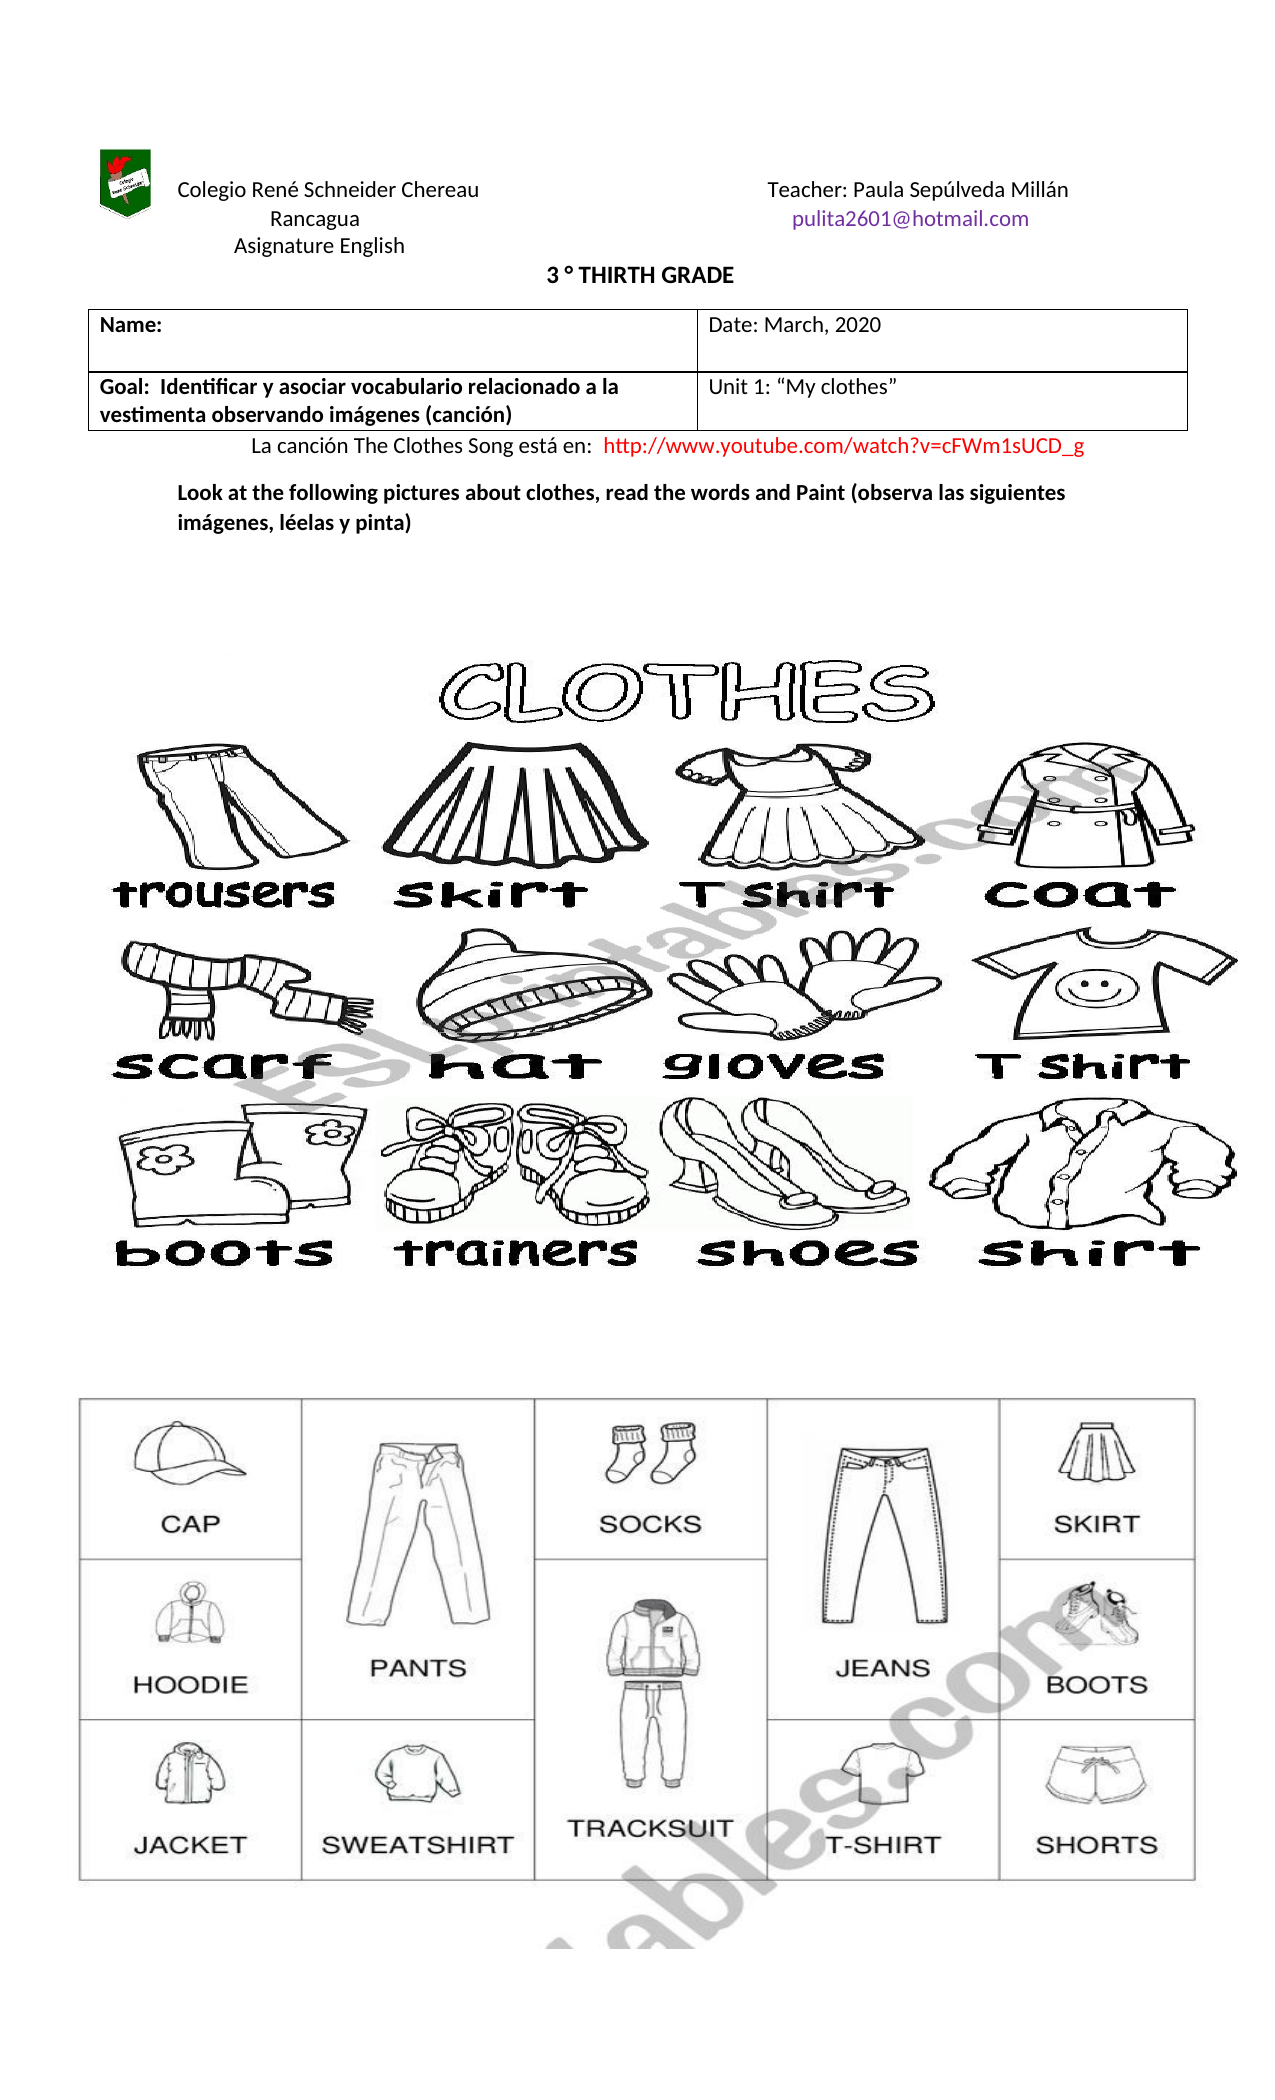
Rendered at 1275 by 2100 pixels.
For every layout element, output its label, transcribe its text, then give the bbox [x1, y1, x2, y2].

picture [97, 147, 151, 217]
table_header Date: March, 2020 [698, 310, 1187, 371]
text Colegio René Schneider Chereau Teacher: Paula Sepúlveda Millán [177, 176, 1098, 204]
text Rancagua pulita2601@hotmail.com [177, 204, 1098, 232]
picture [83, 655, 1275, 1283]
table_cell Unit 1: “My clothes” [698, 373, 1187, 430]
text La canción The Clothes Song está en: http://www.youtube.com/watch?v=cFWm1sUCD_g [177, 431, 1098, 459]
picture [17, 1386, 1258, 1949]
table_cell Goal: Identificar y asociar vocabulario relacionado a la vestimenta observando imágenes (canción) [89, 373, 697, 430]
text 3 ° THIRTH GRADE [472, 260, 1098, 290]
text Asignature English [177, 232, 1098, 260]
table_header Name: [89, 310, 697, 371]
text Look at the following pictures about clothes, read the words and Paint (observa las siguientes imágenes, léelas y pinta) [177, 478, 1098, 536]
